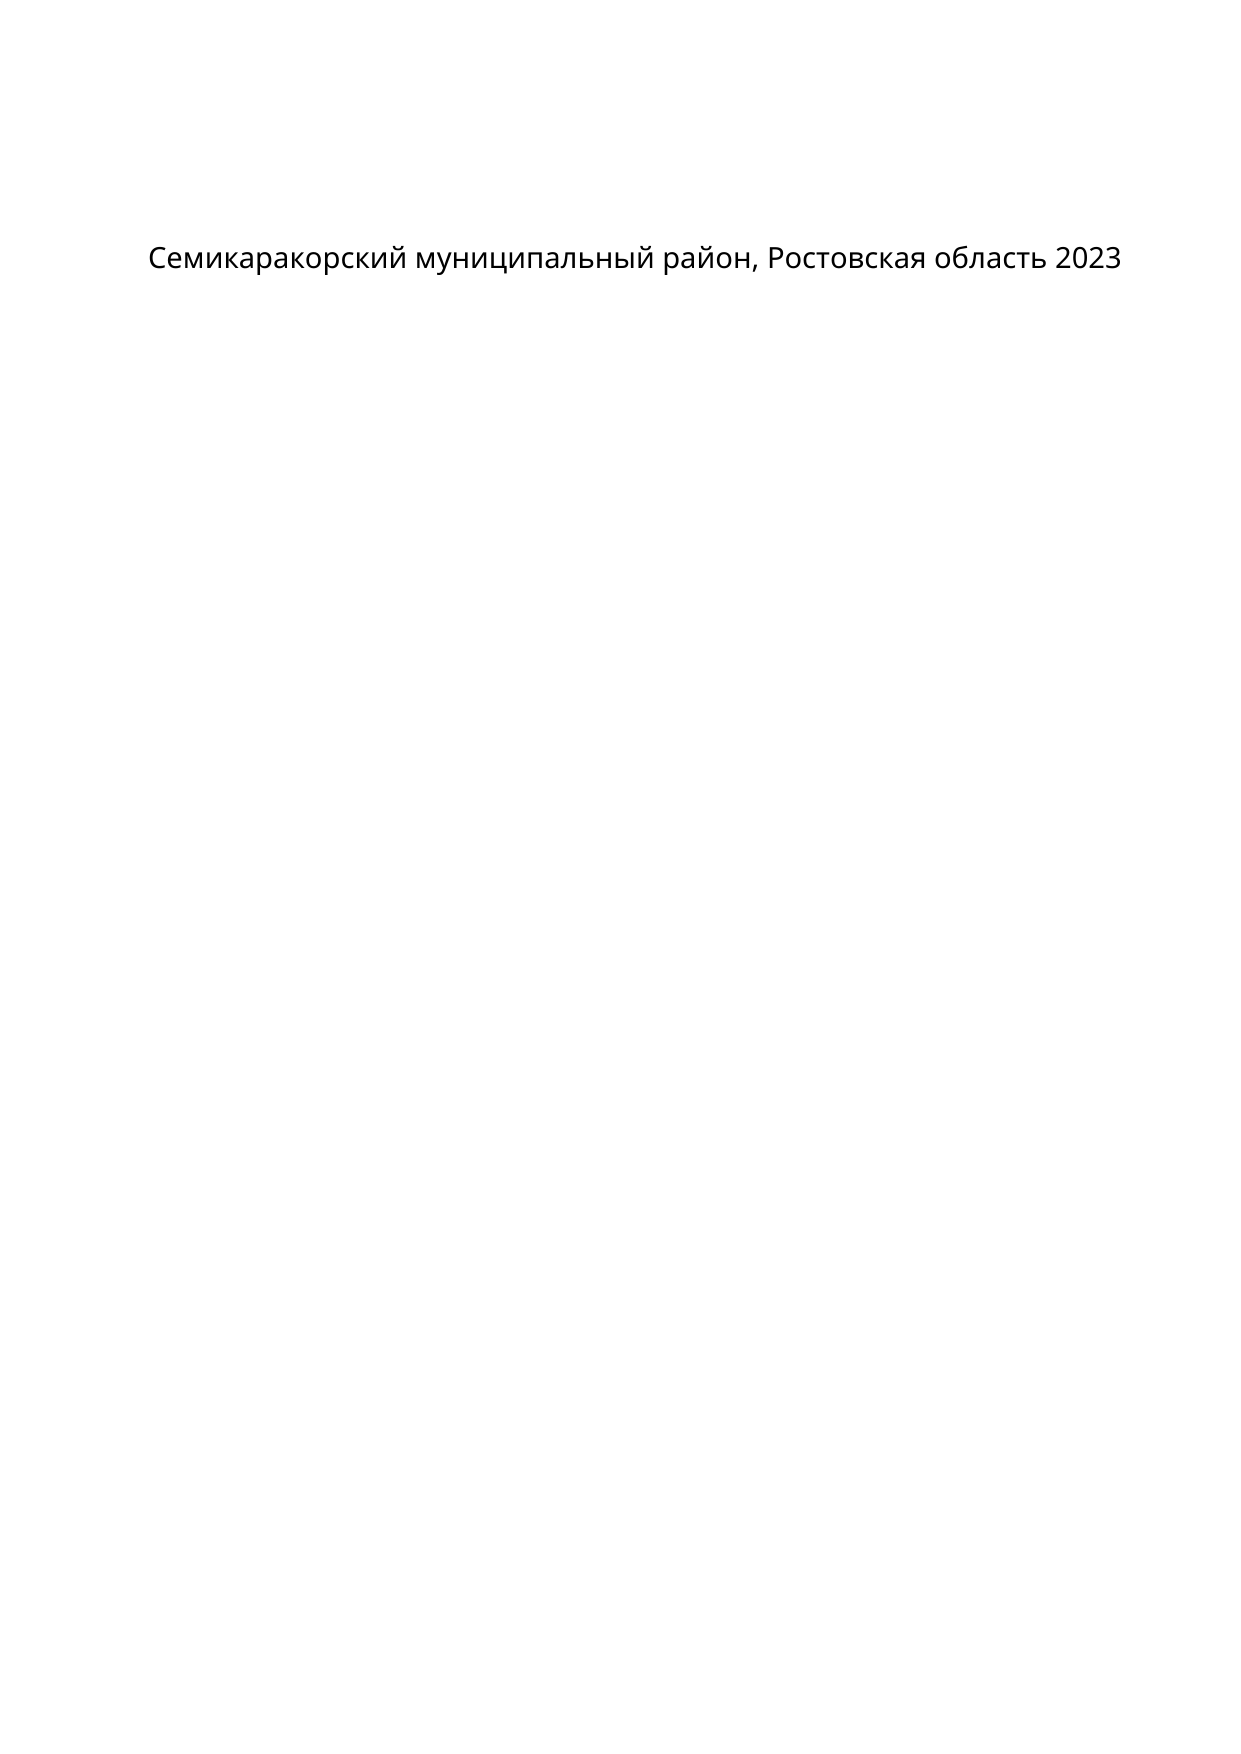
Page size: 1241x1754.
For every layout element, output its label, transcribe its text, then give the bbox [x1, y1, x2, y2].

text Семикаракорский муниципальный район, Ростовская область 2023 [118, 237, 1152, 277]
